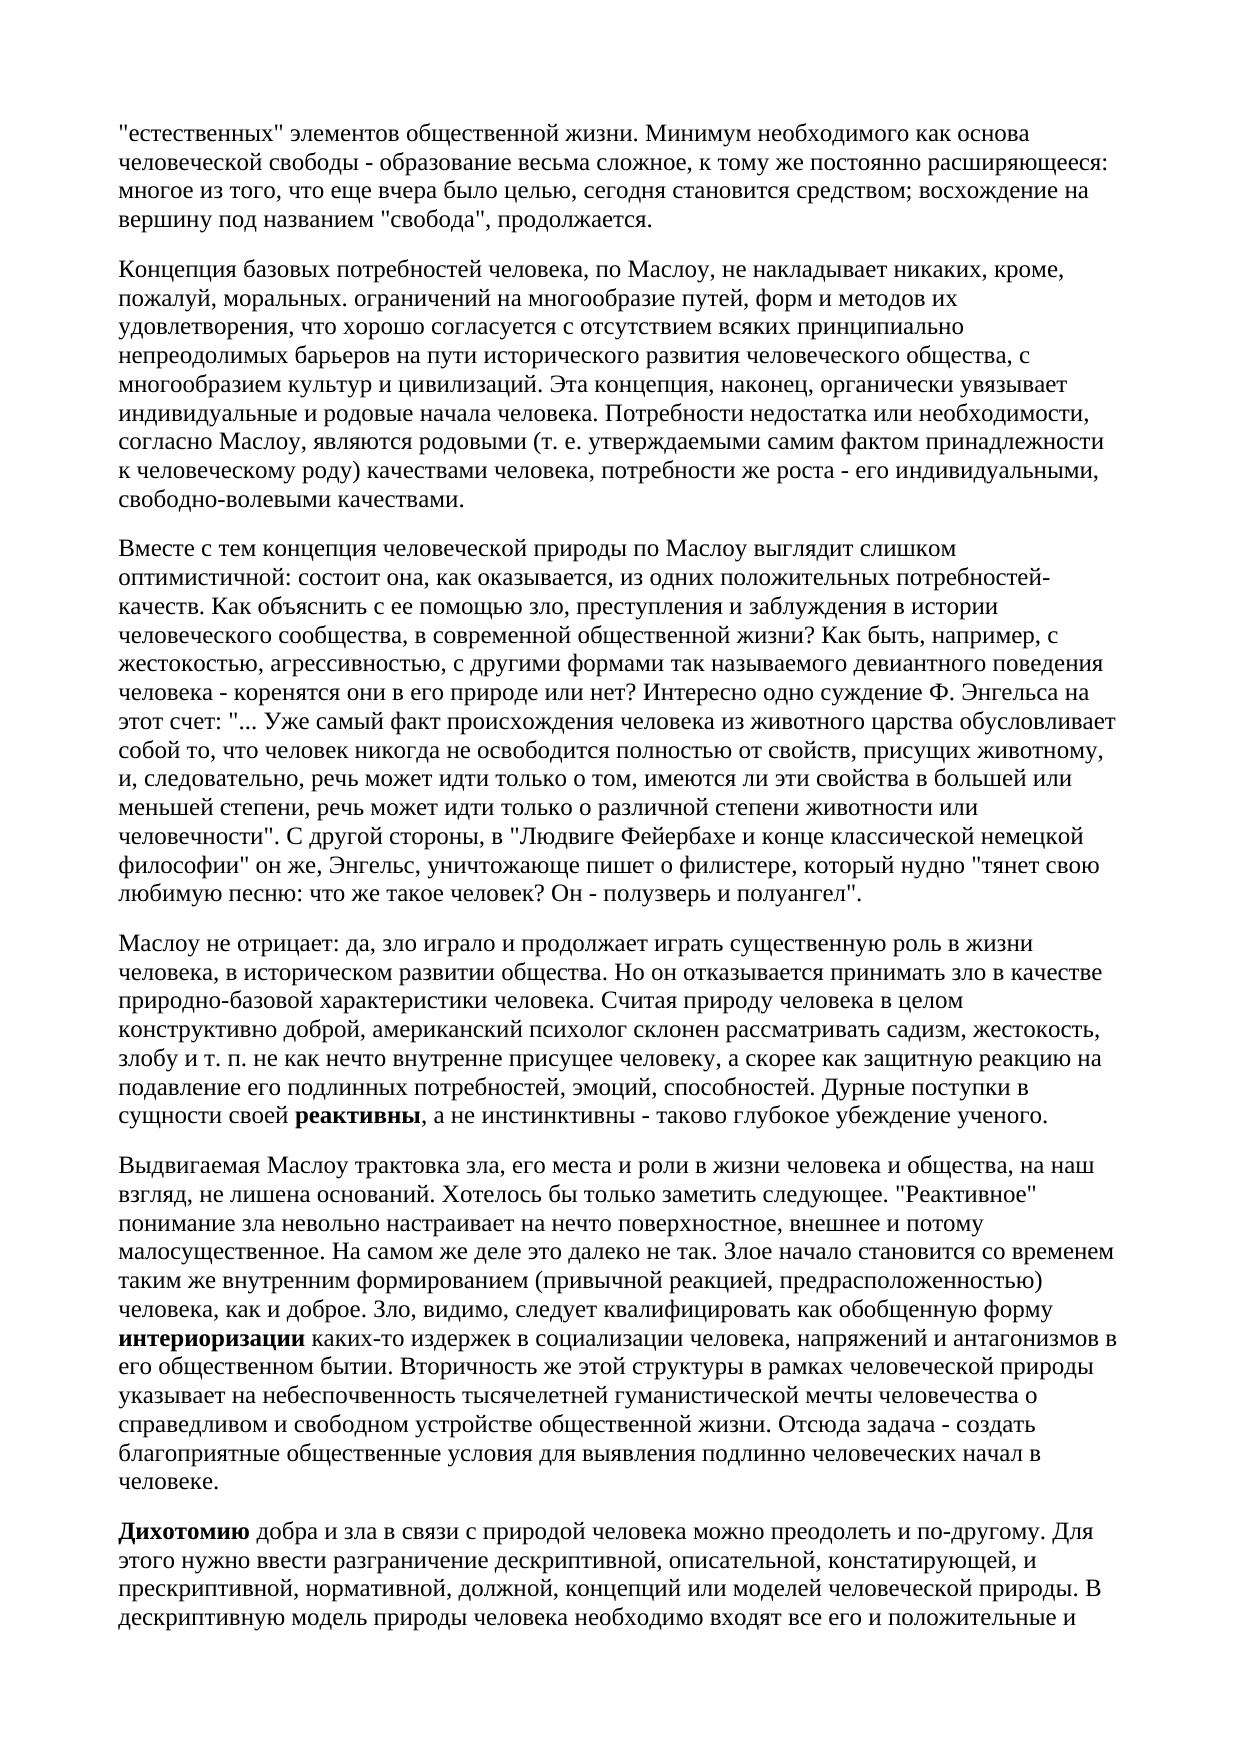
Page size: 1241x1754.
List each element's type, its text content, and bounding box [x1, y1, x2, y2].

text Маслоу не отрицает: да, зло играло и продолжает играть существенную роль в жизни человека, в историческом развитии общества. Но он отказывается принимать зло в качестве природно-базовой характеристики человека. Считая природу человека в целом конструктивно доброй, американский психолог склонен рассматривать садизм, жестокость, злобу и т. п. не как нечто внутренне присущее человеку, а скорее как защитную реакцию на подавление его подлинных потребностей, эмоций, способностей. Дурные поступки в сущности своей реактивны, а не инстинктивны - таково глубокое убеждение ученого. [118, 928, 1122, 1129]
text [118, 118, 1122, 233]
text Выдвигаемая Маслоу трактовка зла, его места и роли в жизни человека и общества, на наш взгляд, не лишена оснований. Хотелось бы только заметить следующее. "Реактивное" понимание зла невольно настраивает на нечто поверхностное, внешнее и потому малосущественное. На самом же деле это далеко не так. Злое начало становится со временем таким же внутренним формированием (привычной реакцией, предрасположенностью) человека, как и доброе. Зло, видимо, следует квалифицировать как обобщенную форму интериоризации каких-то издержек в социализации человека, напряжений и антагонизмов в его общественном бытии. Вторичность же этой структуры в рамках человеческой природы указывает на небеспочвенность тысячелетней гуманистической мечты человечества о справедливом и свободном устройстве общественной жизни. Отсюда задача - создать благоприятные общественные условия для выявления подлинно человеческих начал в человеке. [118, 1150, 1122, 1495]
text Концепция базовых потребностей человека, по Маслоу, не накладывает никаких, кроме, пожалуй, моральных. ограничений на многообразие путей, форм и методов их удовлетворения, что хорошо согласуется с отсутствием всяких принципиально непреодолимых барьеров на пути исторического развития человеческого общества, с многообразием культур и цивилизаций. Эта концепция, наконец, органически увязывает индивидуальные и родовые начала человека. Потребности недостатка или необходимости, согласно Маслоу, являются родовыми (т. е. утверждаемыми самим фактом принадлежности к человеческому роду) качествами человека, потребности же роста - его индивидуальными, свободно-волевыми качествами. [118, 254, 1122, 513]
text Вместе с тем концепция человеческой природы по Маслоу выглядит слишком оптимистичной: состоит она, как оказывается, из одних положительных потребностей-качеств. Как объяснить с ее помощью зло, преступления и заблуждения в истории человеческого сообщества, в современной общественной жизни? Как быть, например, с жестокостью, агрессивностью, с другими формами так называемого девиантного поведения человека - коренятся они в его природе или нет? Интересно одно суждение Ф. Энгельса на этот счет: "... Уже самый факт происхождения человека из животного царства обусловливает собой то, что человек никогда не освободится полностью от свойств, присущих животному, и, следовательно, речь может идти только о том, имеются ли эти свойства в большей или меньшей степени, речь может идти только о различной степени животности или человечности". С другой стороны, в "Людвиге Фейербахе и конце классической немецкой философии" он же, Энгельс, уничтожающе пишет о филистере, который нудно "тянет свою любимую песню: что же такое человек? Он - полузверь и полуангел". [118, 533, 1122, 907]
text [118, 1516, 1122, 1631]
